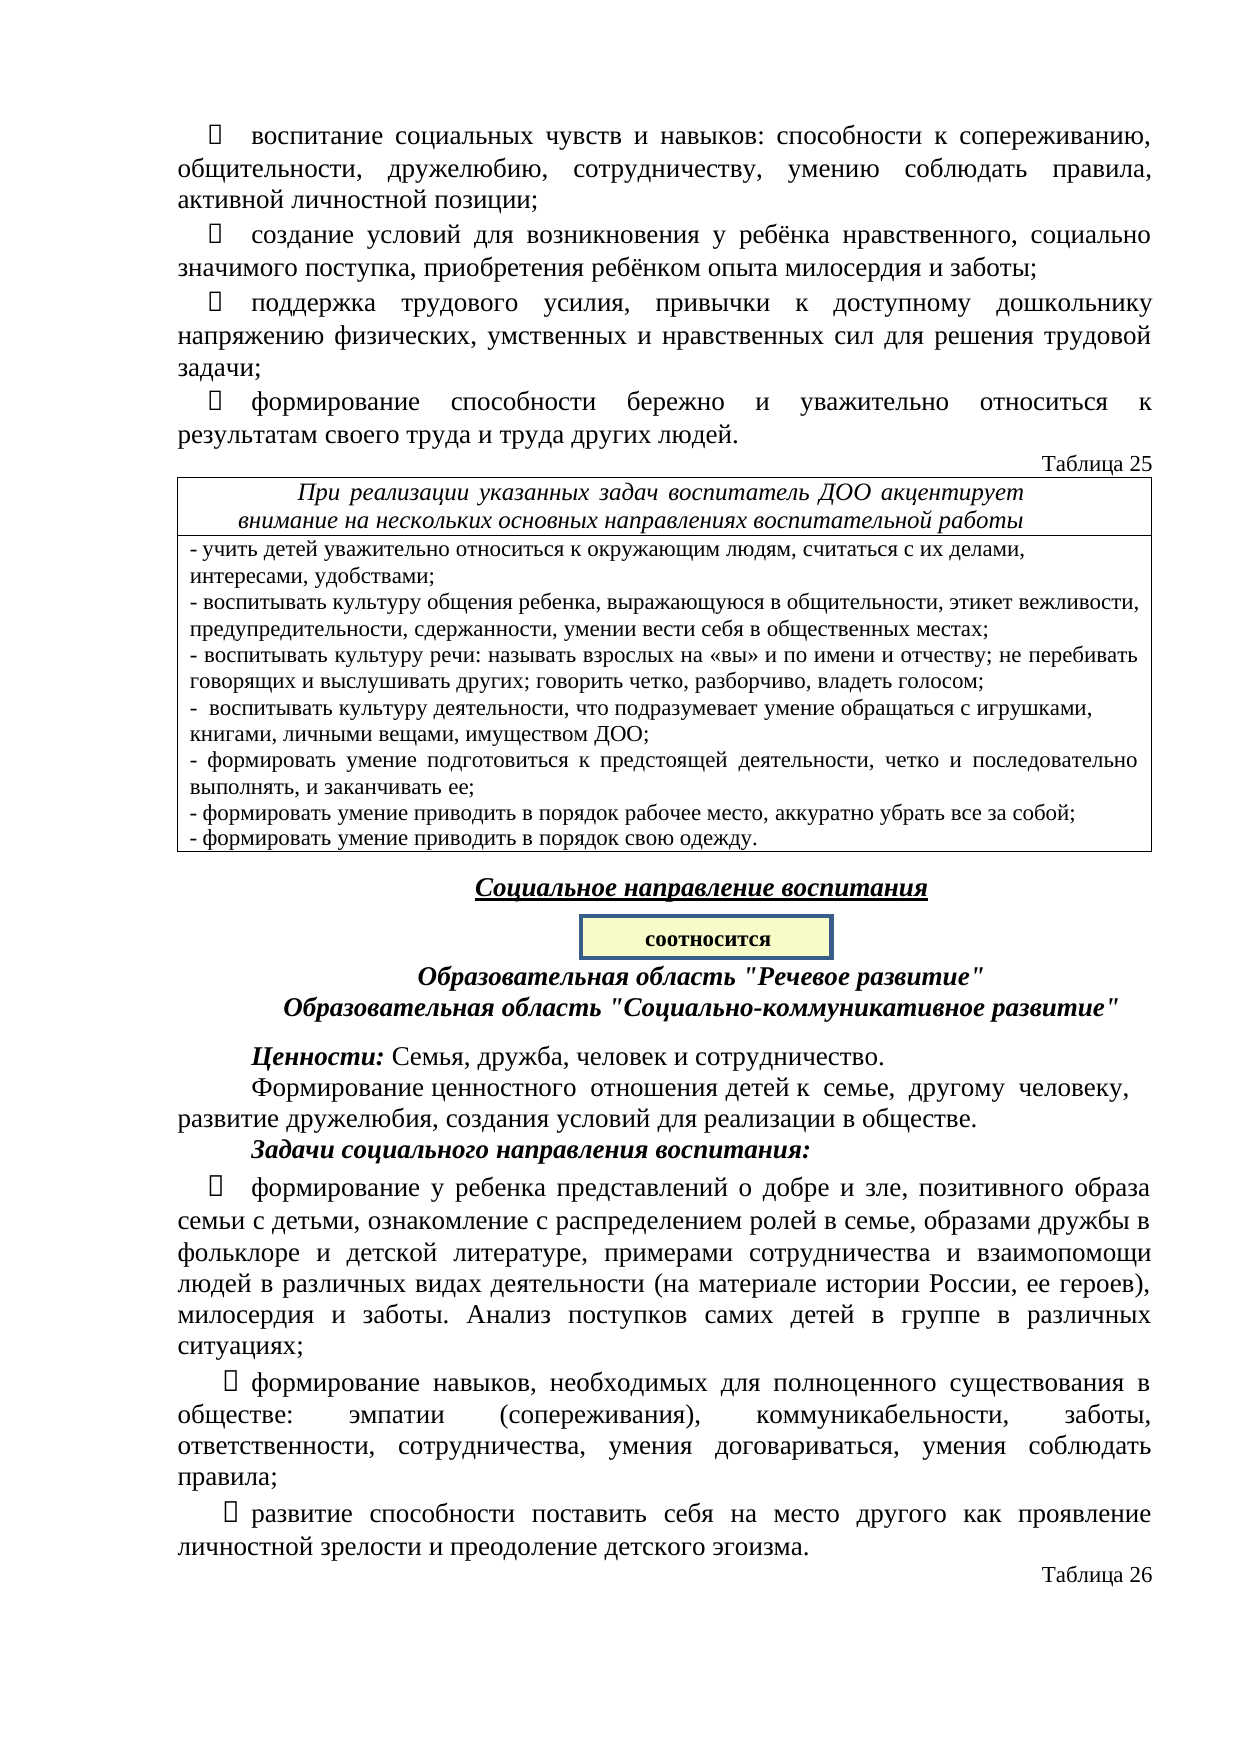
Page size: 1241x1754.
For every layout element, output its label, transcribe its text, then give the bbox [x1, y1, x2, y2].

subtitle Задачи социального направления воспитания: [251, 1134, 1221, 1165]
table_cell учить детей уважительно относиться к окружающим людям, считаться с их делами, интересами, удобствами; воспитывать культуру общения ребенка, выражающуюся в общительности, этикет вежливости, предупредительности, сдержанности, умении вести себя в общественных местах; воспитывать культуру речи: называть взрослых на «вы» и по имени и отчеству; не перебивать говорящих и выслушивать других; говорить четко, разборчиво, владеть голосом; воспитывать культуру деятельности, что подразумевает умение обращаться с игрушками, книгами, личными вещами, имуществом ДОО; формировать умение подготовиться к предстоящей деятельности, четко и последовательно выполнять, и заканчивать ее; формировать умение приводить в порядок рабочее место, аккуратно убрать все за собой; формировать умение приводить в порядок свою одежду. [178, 536, 1151, 851]
list формирование навыков, необходимых для полноценного существования в обществе: эмпатии (сопереживания), коммуникабельности, заботы, ответственности, сотрудничества, умения договариваться, умения соблюдать правила; [177, 1360, 1151, 1491]
list воспитание социальных чувств и навыков: способности к сопереживанию, общительности, дружелюбию, сотрудничеству, умению соблюдать правила, активной личностной позиции; [177, 115, 1152, 214]
text Таблица 25 [177, 450, 1152, 476]
list поддержка трудового усилия, привычки к доступному дошкольнику напряжению физических, умственных и нравственных сил для решения трудовой задачи; [177, 283, 1152, 382]
list создание условий для возникновения у ребёнка нравственного, социально значимого поступка, приобретения ребёнком опыта милосердия и заботы; [177, 214, 1152, 283]
table_header При реализации указанных задач воспитатель ДОО акцентирует внимание на нескольких основных направлениях воспитательной работы [178, 478, 1151, 534]
list развитие способности поставить себя на место другого как проявление личностной зрелости и преодоление детского эгоизма. [177, 1492, 1151, 1561]
text Формирование ценностного отношения детей к семье, другому человеку, развитие дружелюбия, создания условий для реализации в обществе. [177, 1071, 1152, 1133]
text Социальное направление воспитания [475, 871, 1221, 902]
list формирование способности бережно и уважительно относиться к результатам своего труда и труда других людей. [177, 382, 1152, 450]
text Ценности: Семья, дружба, человек и сотрудничество. [251, 1040, 1221, 1071]
text Таблица 26 [177, 1561, 1152, 1588]
text Образовательная область "Речевое развитие" Образовательная область "Социально-коммуникативное развитие" [283, 902, 1152, 1023]
list формирование у ребенка представлений о добре и зле, позитивного образа семьи с детьми, ознакомление с распределением ролей в семье, образами дружбы в фольклоре и детской литературе, примерами сотрудничества и взаимопомощи людей в различных видах деятельности (на материале истории России, ее героев), милосердия и заботы. Анализ поступков самих детей в группе в различных ситуациях; [177, 1165, 1152, 1360]
